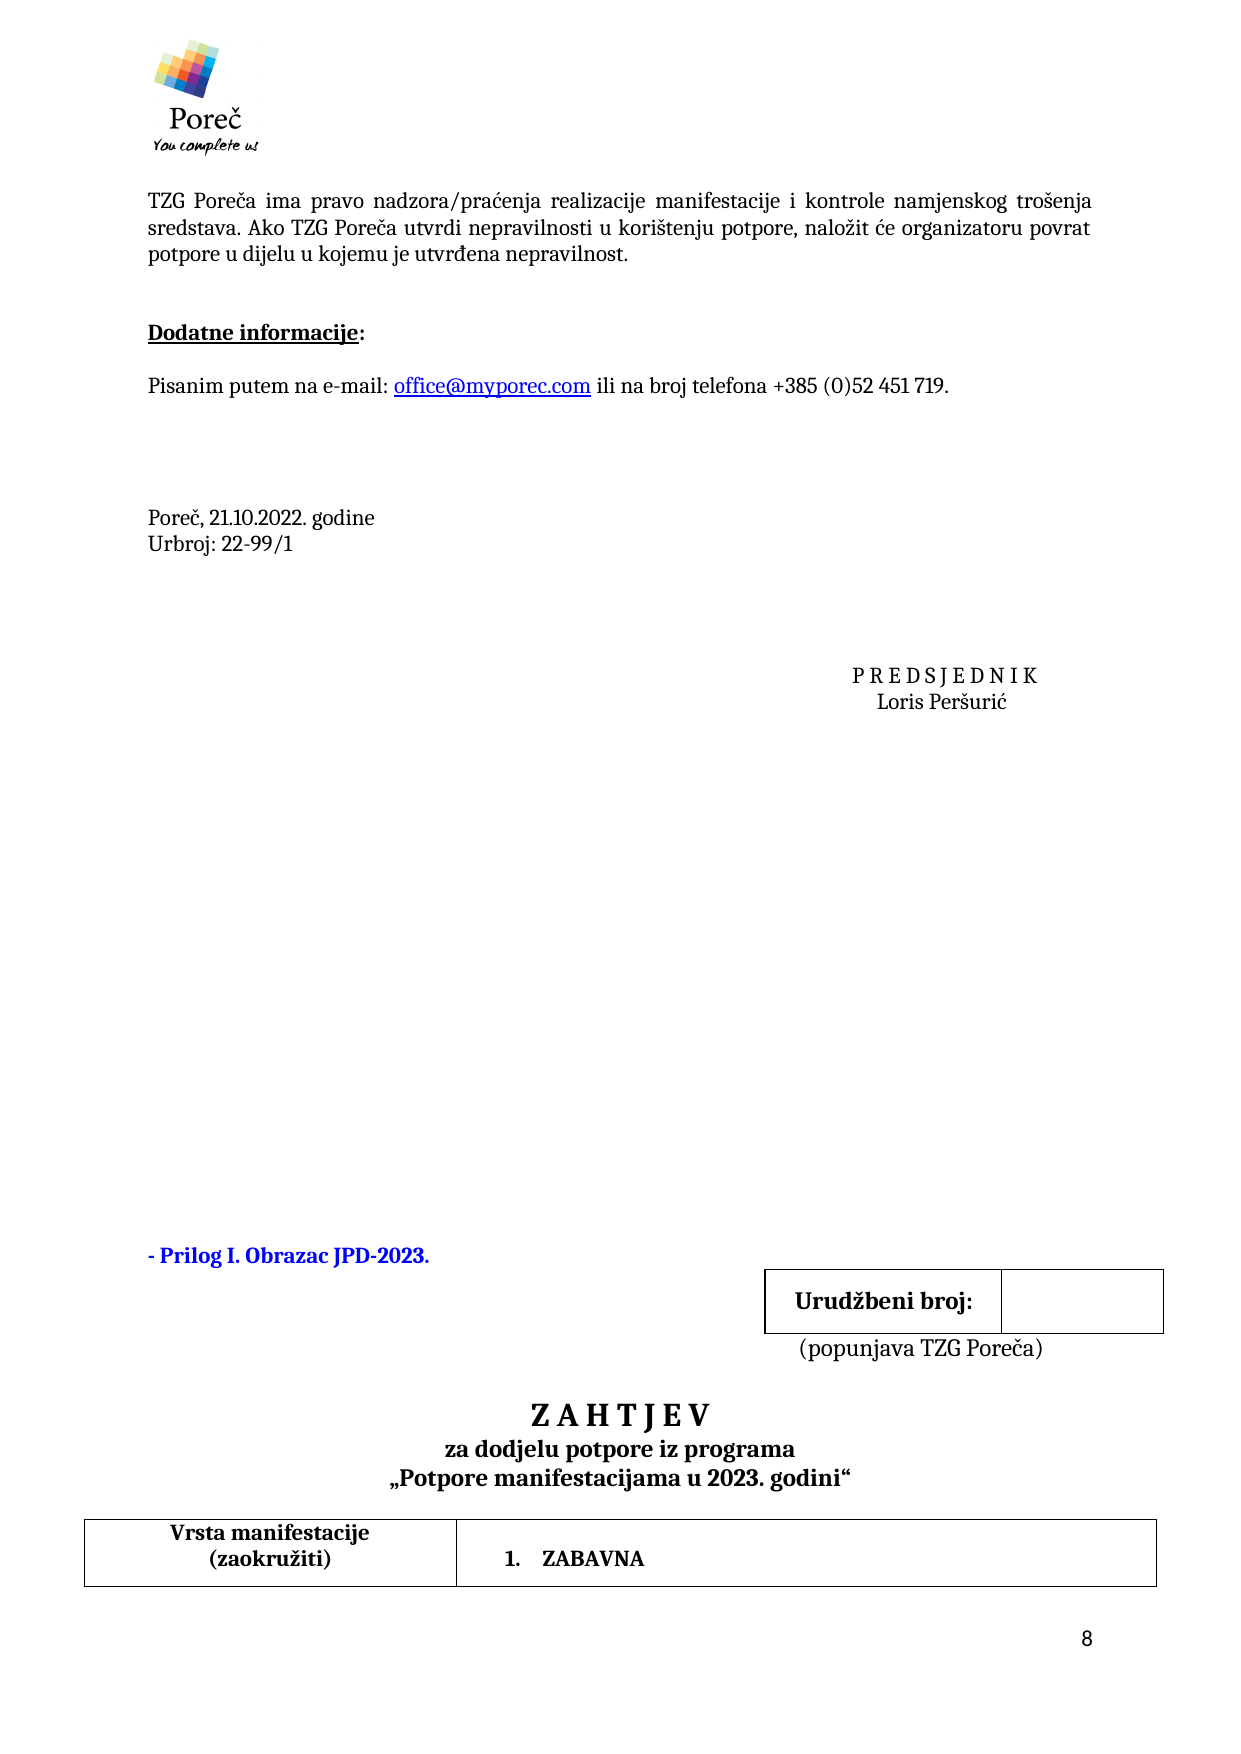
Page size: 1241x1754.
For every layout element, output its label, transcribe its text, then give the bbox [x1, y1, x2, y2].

text za dodjelu potpore iz programa [148, 1435, 1092, 1463]
table_header Vrsta manifestacije (zaokružiti) [85, 1520, 456, 1586]
text TZG Poreča ima pravo nadzora/praćenja realizacije manifestacije i kontrole namjenskog trošenja sredstava. Ako TZG Poreča utvrdi nepravilnosti u korištenju potpore, naložit će organizatoru povrat potpore u dijelu u kojemu je utvrđena nepravilnost. [148, 188, 1092, 267]
table_header [1002, 1270, 1163, 1333]
list - Prilog I. Obrazac JPD-2023. [148, 1242, 1152, 1269]
text Pisanim putem na e-mail: office@myporec.com ili na broj telefona +385 (0)52 451 719. [148, 373, 1092, 399]
text Poreč, 21.10.2022. godine Urbroj: 22-99/1 [148, 504, 1092, 557]
text Loris Peršurić [148, 689, 1092, 715]
table_header ZABAVNA SPORTSKA KULTURNA ENO-GASTRONOMSKA POVIJESNA TRADICIJSKA UMJETNIČKA KONGRESI OSTALO (navesti)______________________________________ [457, 1520, 1156, 1586]
table_header Urudžbeni broj: [766, 1270, 1001, 1333]
text (popunjava TZG Poreča) [664, 1334, 1092, 1363]
picture [147, 35, 264, 159]
text P R E D S J E D N I K [148, 663, 1092, 689]
text „Potpore manifestacijama u 2023. godini“ [148, 1463, 1092, 1492]
text Dodatne informacije: [148, 320, 1092, 346]
text Z A H T J E V [148, 1396, 1092, 1435]
